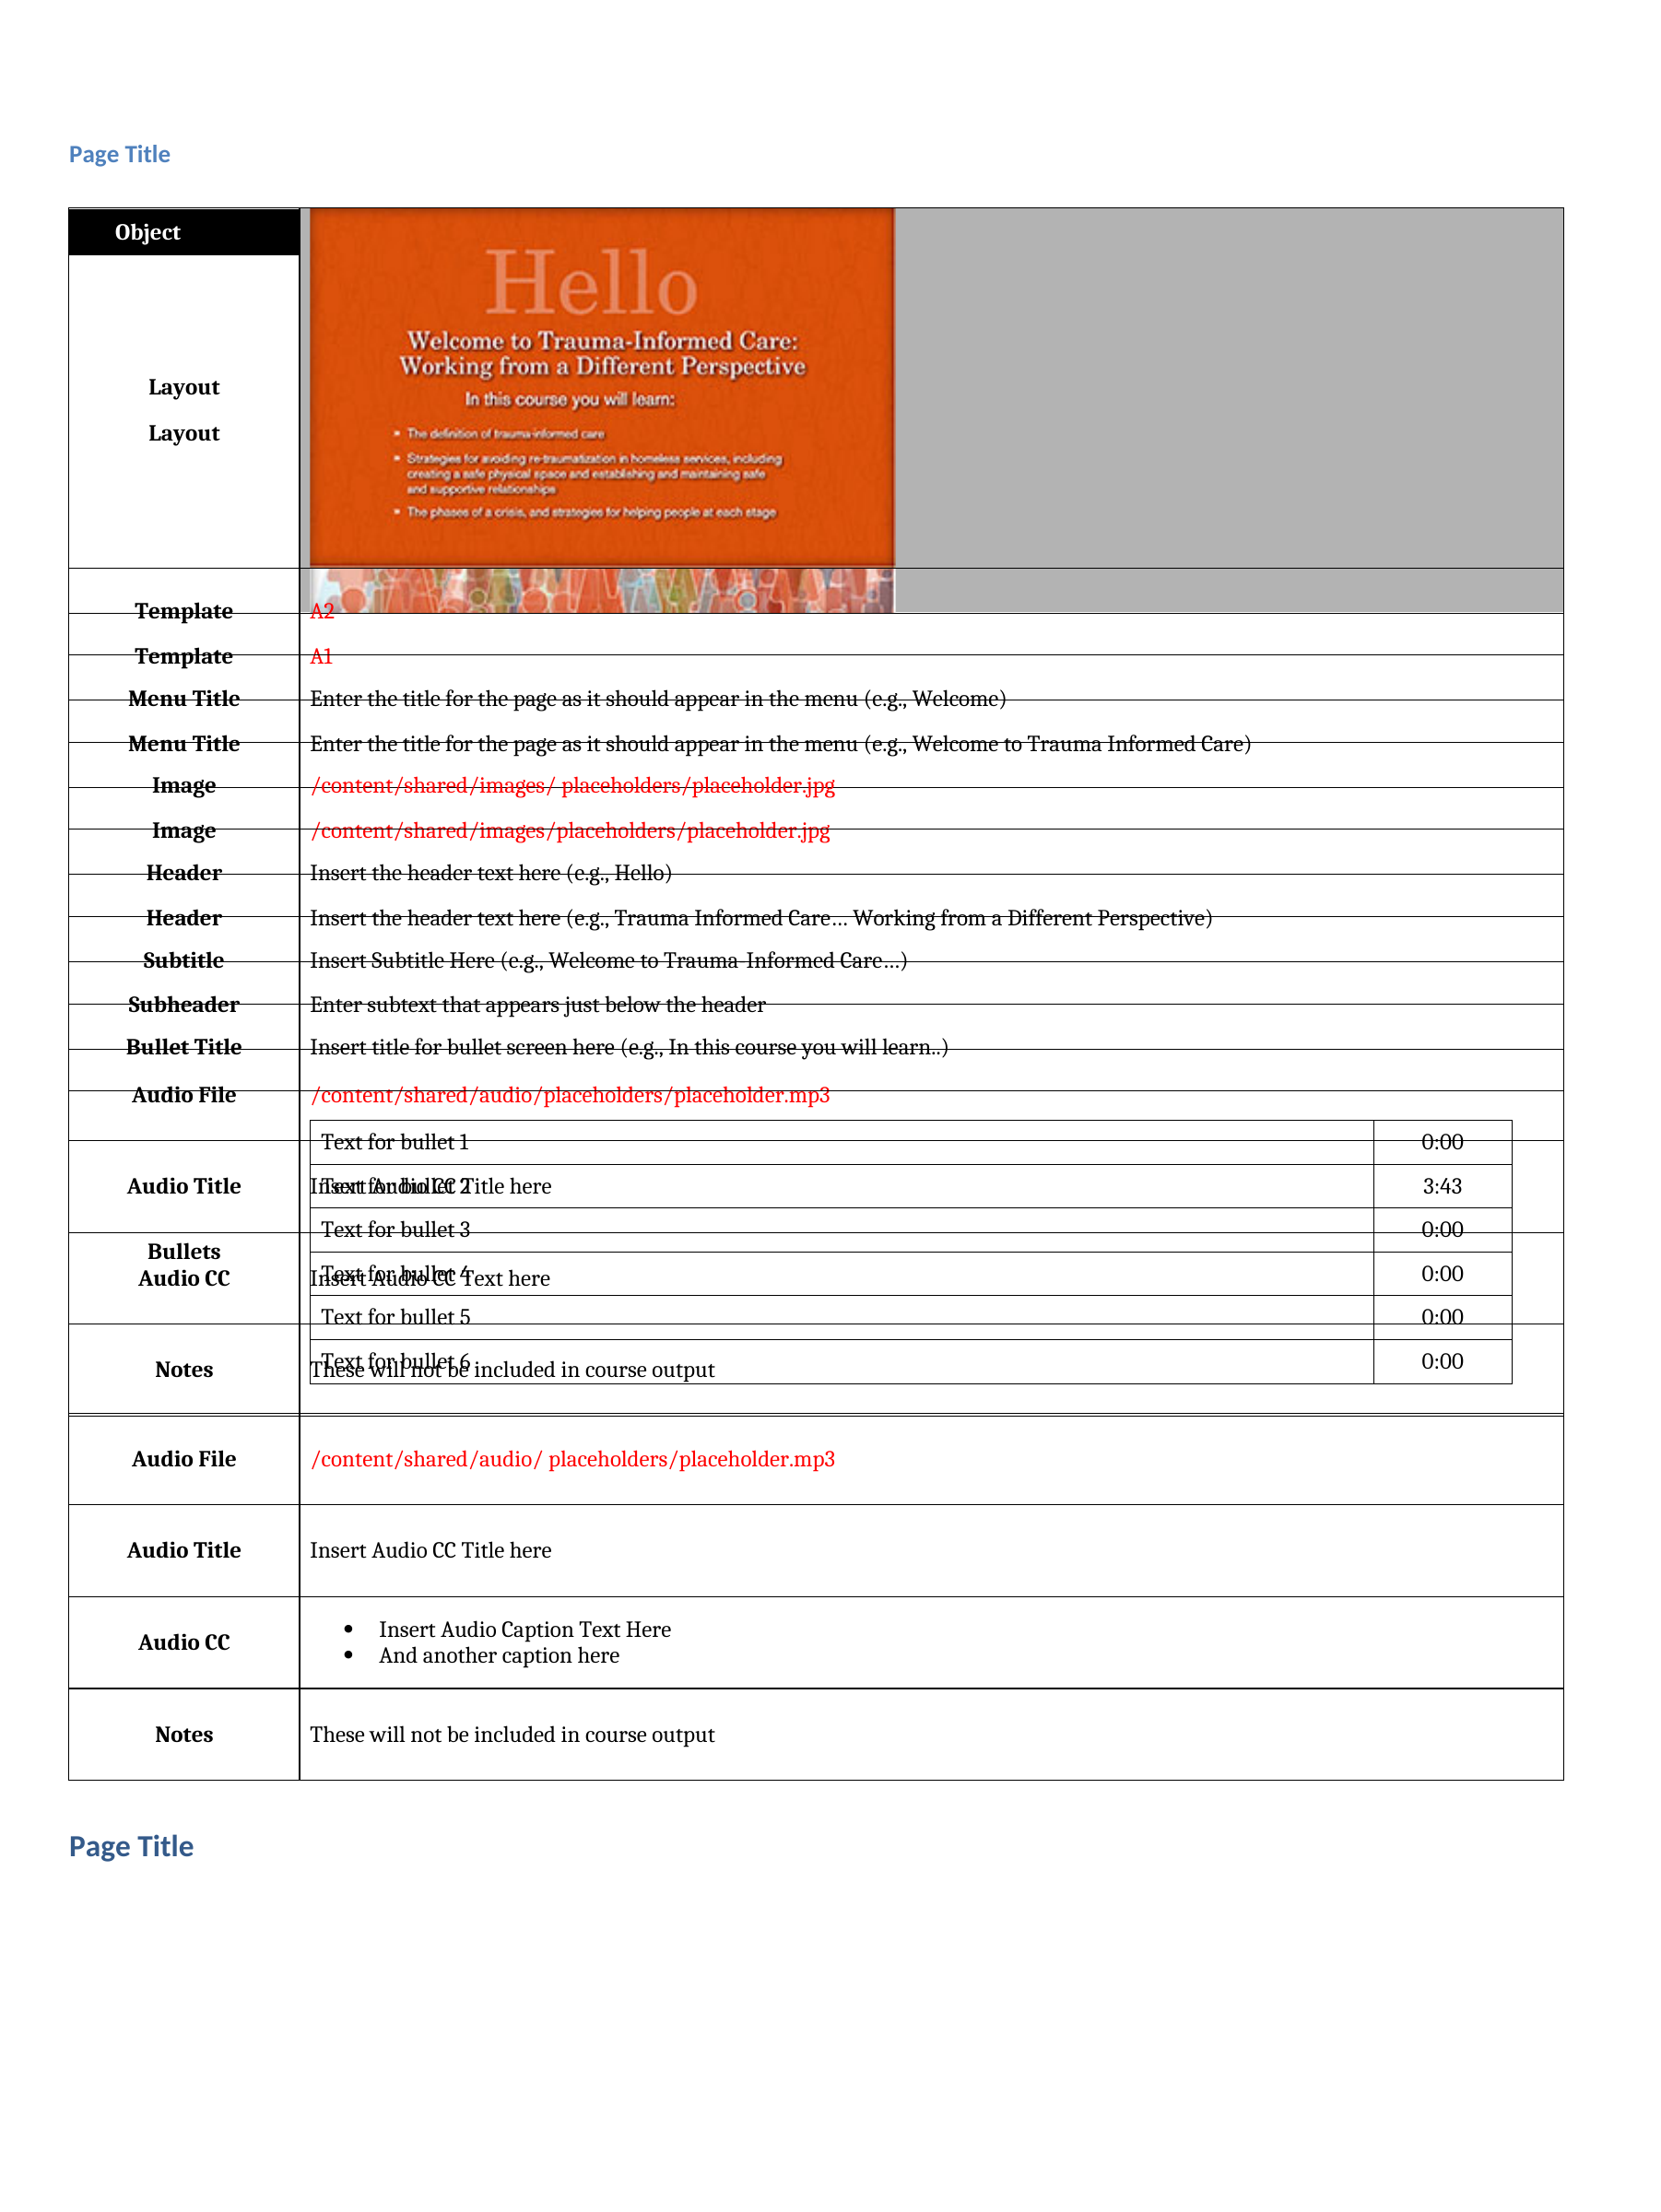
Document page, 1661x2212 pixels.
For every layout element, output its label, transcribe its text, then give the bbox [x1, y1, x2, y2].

table_cell Insert Audio Caption Text Here And another caption here [300, 1597, 1563, 1688]
table_cell Audio CC [69, 1597, 299, 1688]
table_cell Insert Audio CC Title here [300, 1505, 1563, 1596]
table_cell /content/shared/audio/ placeholders/placeholder.mp3 [300, 1414, 1563, 1504]
table_cell Bullets [69, 1091, 299, 1413]
table_cell Subtitle [69, 917, 299, 1003]
table_cell Audio File [69, 1414, 299, 1504]
table_cell These will not be included in course output [300, 1689, 1563, 1780]
table_cell Notes [69, 1689, 299, 1780]
table_cell Insert title for bullet screen here (e.g., In this course you will learn..) [300, 1005, 1563, 1090]
table_cell /content/shared/images/ placeholders/placeholder.jpg [300, 743, 1563, 829]
table_header [896, 208, 1563, 568]
table_cell Insert Subtitle Here (e.g., Welcome to Trauma-Informed Care…) [300, 917, 1563, 1003]
table_cell Enter the title for the page as it should appear in the menu (e.g., Welcome) [300, 655, 1563, 742]
table_cell Template [69, 569, 299, 654]
table_cell Bullet Title [69, 1005, 299, 1090]
table_cell Image [69, 743, 299, 829]
picture [310, 208, 896, 568]
subtitle Page Title [69, 1781, 1557, 1865]
table_cell A2 [300, 569, 1563, 654]
subtitle Page Title [69, 138, 1557, 169]
table_cell Menu Title [69, 655, 299, 742]
table_cell Audio Title [69, 1505, 299, 1596]
table_cell Insert the header text here (e.g., Hello) [300, 830, 1563, 916]
table_cell Header [69, 830, 299, 916]
table_cell [300, 1091, 1563, 1413]
table_header [300, 208, 310, 568]
table_header Layout [69, 208, 299, 568]
